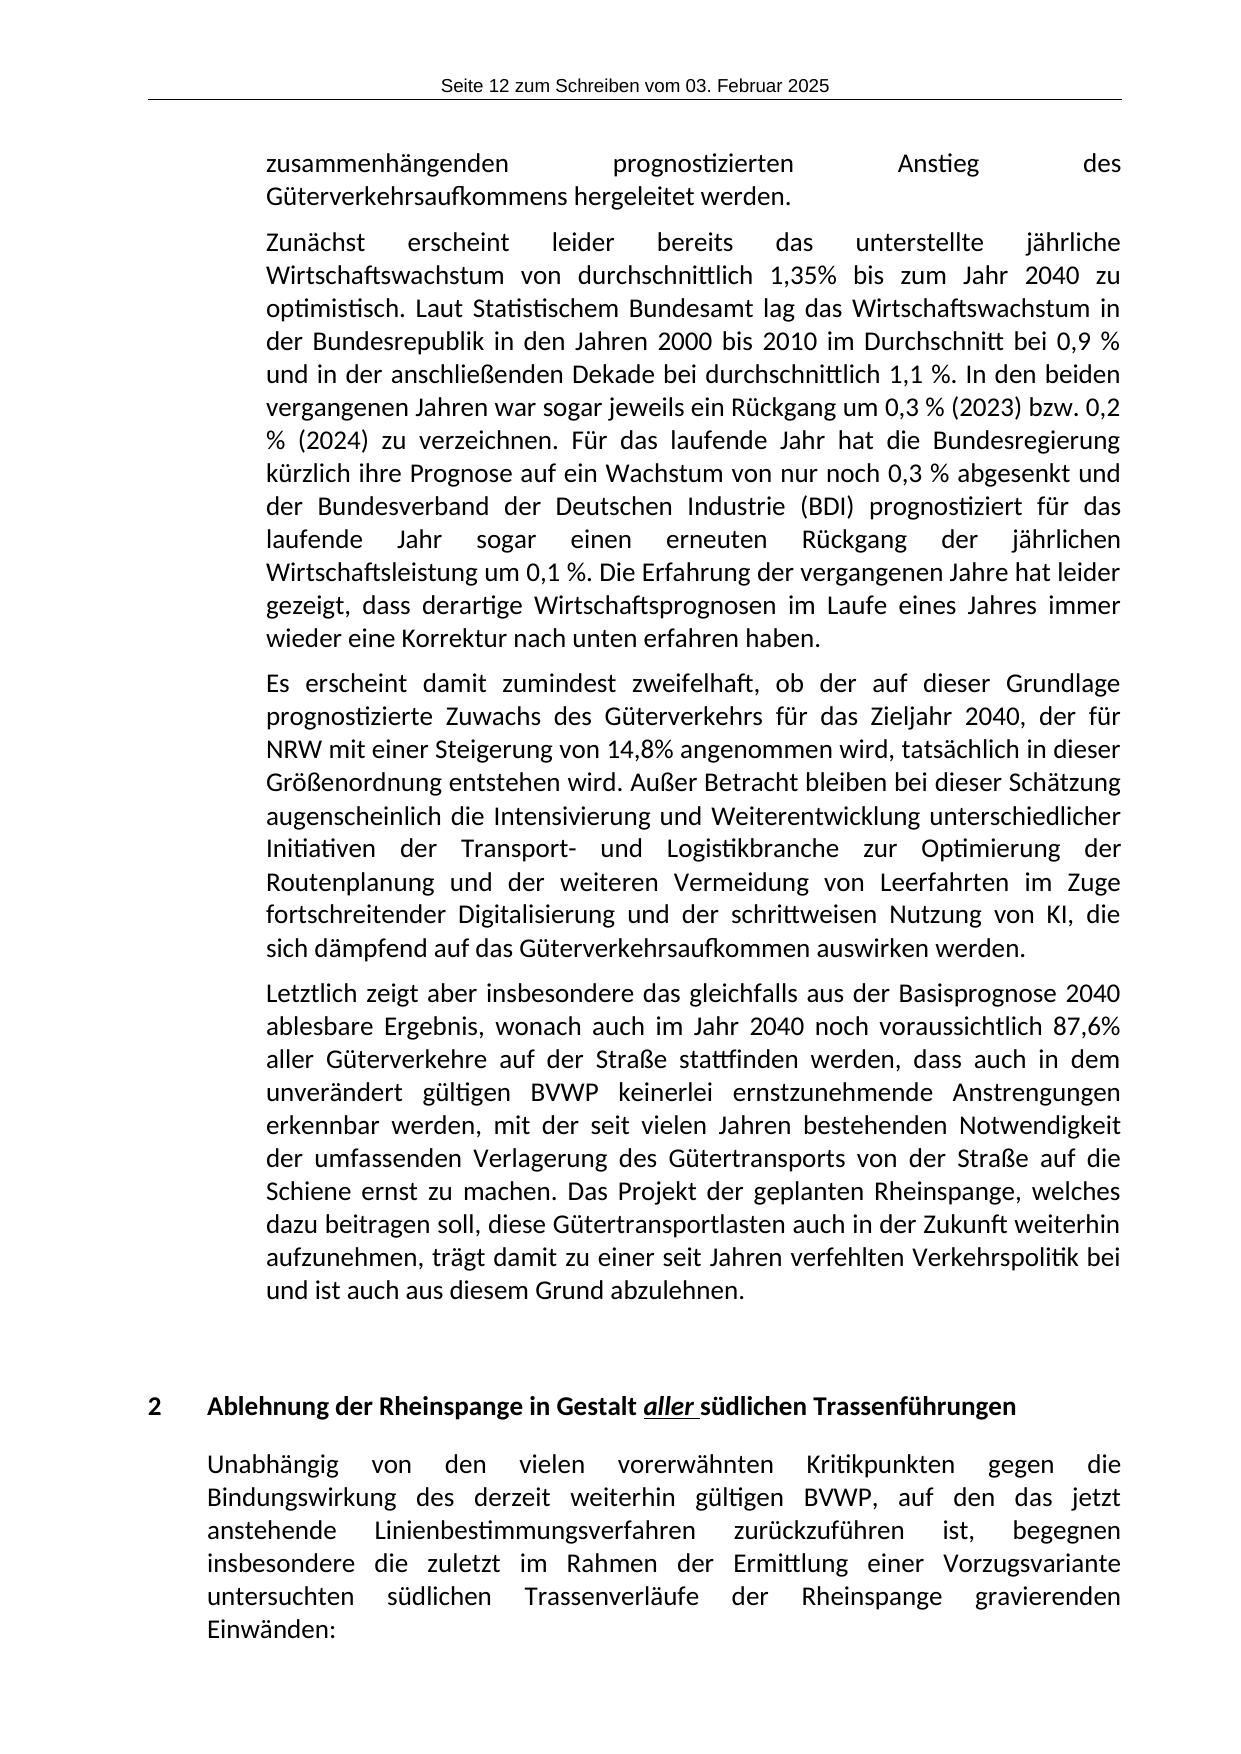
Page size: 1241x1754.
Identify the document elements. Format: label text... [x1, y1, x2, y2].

text Unabhängig von den vielen vorerwähnten Kritikpunkten gegen die Bindungswirkung des derzeit weiterhin gültigen BVWP, auf den das jetzt anstehende Linienbestimmungsverfahren zurückzuführen ist, begegnen insbesondere die zuletzt im Rahmen der Ermittlung einer Vorzugsvariante untersuchten südlichen Trassenverläufe der Rheinspange gravierenden Einwänden: [207, 1447, 1122, 1646]
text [266, 146, 1122, 212]
text Es erscheint damit zumindest zweifelhaft, ob der auf dieser Grundlage prognostizierte Zuwachs des Güterverkehrs für das Zieljahr 2040, der für NRW mit einer Steigerung von 14,8% angenommen wird, tatsächlich in dieser Größenordnung entstehen wird. Außer Betracht bleiben bei dieser Schätzung augenscheinlich die Intensivierung und Weiterentwicklung unterschiedlicher Initiativen der Transport- und Logistikbranche zur Optimierung der Routenplanung und der weiteren Vermeidung von Leerfahrten im Zuge fortschreitender Digitalisierung und der schrittweisen Nutzung von KI, die sich dämpfend auf das Güterverkehrsaufkommen auswirken werden. [266, 667, 1122, 964]
subtitle Ablehnung der Rheinspange in Gestalt aller südlichen Trassenführungen [148, 1389, 1122, 1422]
text Letztlich zeigt aber insbesondere das gleichfalls aus der Basisprognose 2040 ablesbare Ergebnis, wonach auch im Jahr 2040 noch voraussichtlich 87,6% aller Güterverkehre auf der Straße stattfinden werden, dass auch in dem unverändert gültigen BVWP keinerlei ernstzunehmende Anstrengungen erkennbar werden, mit der seit vielen Jahren bestehenden Notwendigkeit der umfassenden Verlagerung des Gütertransports von der Straße auf die Schiene ernst zu machen. Das Projekt der geplanten Rheinspange, welches dazu beitragen soll, diese Gütertransportlasten auch in der Zukunft weiterhin aufzunehmen, trägt damit zu einer seit Jahren verfehlten Verkehrspolitik bei und ist auch aus diesem Grund abzulehnen. [266, 976, 1122, 1306]
text Zunächst erscheint leider bereits das unterstellte jährliche Wirtschaftswachstum von durchschnittlich 1,35% bis zum Jahr 2040 zu optimistisch. Laut Statistischem Bundesamt lag das Wirtschaftswachstum in der Bundesrepublik in den Jahren 2000 bis 2010 im Durchschnitt bei 0,9 % und in der anschließenden Dekade bei durchschnittlich 1,1 %. In den beiden vergangenen Jahren war sogar jeweils ein Rückgang um 0,3 % (2023) bzw. 0,2 % (2024) zu verzeichnen. Für das laufende Jahr hat die Bundesregierung kürzlich ihre Prognose auf ein Wachstum von nur noch 0,3 % abgesenkt und der Bundesverband der Deutschen Industrie (BDI) prognostiziert für das laufende Jahr sogar einen erneuten Rückgang der jährlichen Wirtschaftsleistung um 0,1 %. Die Erfahrung der vergangenen Jahre hat leider gezeigt, dass derartige Wirtschaftsprognosen im Laufe eines Jahres immer wieder eine Korrektur nach unten erfahren haben. [266, 225, 1122, 654]
